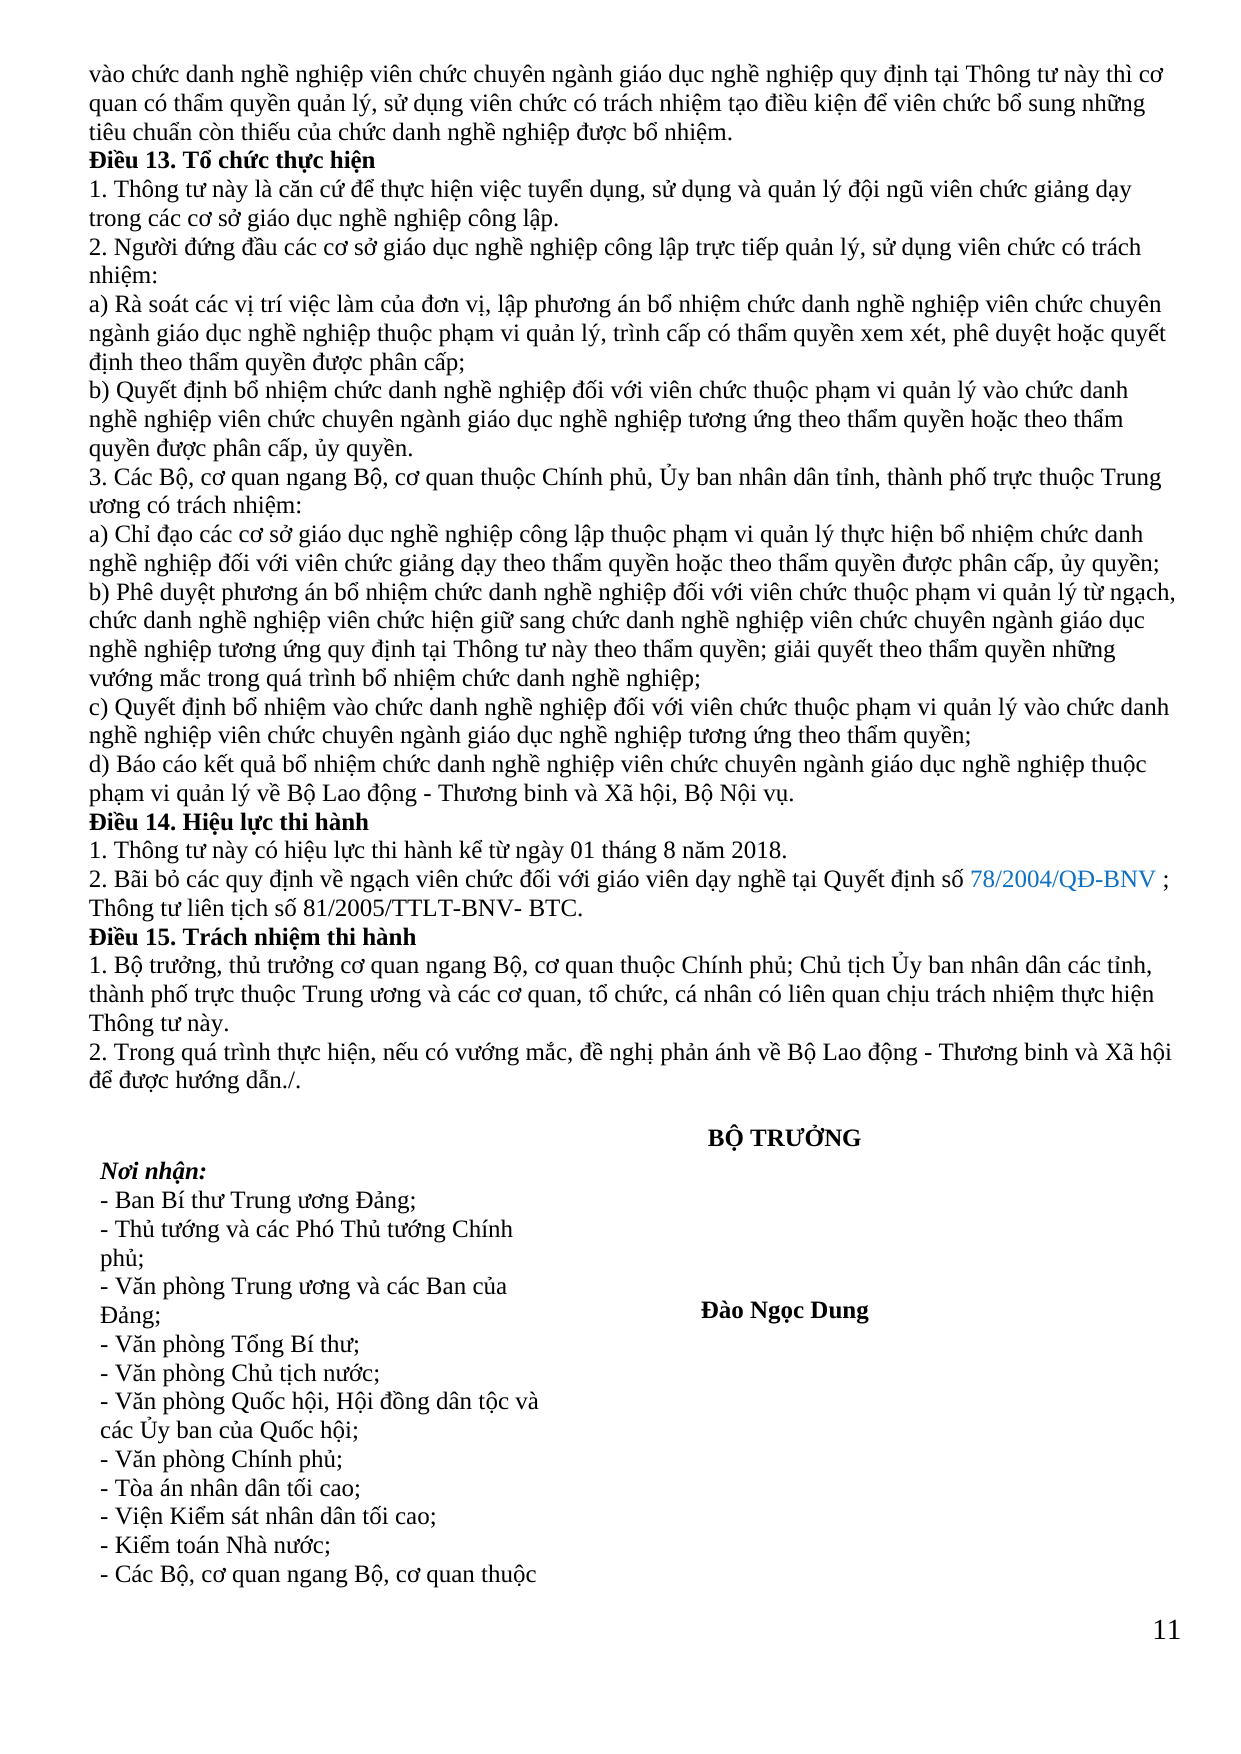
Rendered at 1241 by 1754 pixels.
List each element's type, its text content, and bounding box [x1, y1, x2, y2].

text Điều 14. Hiệu lực thi hành [89, 807, 1181, 835]
text a) Chỉ đạo các cơ sở giáo dục nghề nghiệp công lập thuộc phạm vi quản lý thực hiện bổ nhiệm chức danh nghề nghiệp đối với viên chức giảng dạy theo thẩm quyền hoặc theo thẩm quyền được phân cấp, ủy quyền; [89, 519, 1181, 577]
text 1. Thông tư này có hiệu lực thi hành kể từ ngày 01 tháng 8 năm 2018. [89, 835, 1181, 864]
text b) Quyết định bổ nhiệm chức danh nghề nghiệp đối với viên chức thuộc phạm vi quản lý vào chức danh nghề nghiệp viên chức chuyên ngành giáo dục nghề nghiệp tương ứng theo thẩm quyền hoặc theo thẩm quyền được phân cấp, ủy quyền. [89, 375, 1181, 462]
text 2. Bãi bỏ các quy định về ngạch viên chức đối với giáo viên dạy nghề tại Quyết định số 78/2004/QĐ-BNV ; Thông tư liên tịch số 81/2005/TTLT-BNV- BTC. [89, 864, 1181, 922]
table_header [89, 1123, 558, 1588]
text 1. Thông tư này là căn cứ để thực hiện việc tuyển dụng, sử dụng và quản lý đội ngũ viên chức giảng dạy trong các cơ sở giáo dục nghề nghiệp công lập. [89, 174, 1181, 232]
text a) Rà soát các vị trí việc làm của đơn vị, lập phương án bổ nhiệm chức danh nghề nghiệp viên chức chuyên ngành giáo dục nghề nghiệp thuộc phạm vi quản lý, trình cấp có thẩm quyền xem xét, phê duyệt hoặc quyết định theo thẩm quyền được phân cấp; [89, 289, 1181, 375]
text b) Phê duyệt phương án bổ nhiệm chức danh nghề nghiệp đối với viên chức thuộc phạm vi quản lý từ ngạch, chức danh nghề nghiệp viên chức hiện giữ sang chức danh nghề nghiệp viên chức chuyên ngành giáo dục nghề nghiệp tương ứng quy định tại Thông tư này theo thẩm quyền; giải quyết theo thẩm quyền những vướng mắc trong quá trình bổ nhiệm chức danh nghề nghiệp; [89, 577, 1181, 692]
text d) Báo cáo kết quả bổ nhiệm chức danh nghề nghiệp viên chức chuyên ngành giáo dục nghề nghiệp thuộc phạm vi quản lý về Bộ Lao động - Thương binh và Xã hội, Bộ Nội vụ. [89, 749, 1181, 807]
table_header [558, 1123, 1011, 1588]
text 3. Các Bộ, cơ quan ngang Bộ, cơ quan thuộc Chính phủ, Ủy ban nhân dân tỉnh, thành phố trực thuộc Trung ương có trách nhiệm: [89, 462, 1181, 519]
text c) Quyết định bổ nhiệm vào chức danh nghề nghiệp đối với viên chức thuộc phạm vi quản lý vào chức danh nghề nghiệp viên chức chuyên ngành giáo dục nghề nghiệp tương ứng theo thẩm quyền; [89, 692, 1181, 749]
text 1. Bộ trưởng, thủ trưởng cơ quan ngang Bộ, cơ quan thuộc Chính phủ; Chủ tịch Ủy ban nhân dân các tỉnh, thành phố trực thuộc Trung ương và các cơ quan, tổ chức, cá nhân có liên quan chịu trách nhiệm thực hiện Thông tư này. [89, 950, 1181, 1037]
text 2. Trong quá trình thực hiện, nếu có vướng mắc, đề nghị phản ánh về Bộ Lao động - Thương binh và Xã hội để được hướng dẫn./. [89, 1037, 1181, 1094]
text Điều 15. Trách nhiệm thi hành [89, 922, 1181, 950]
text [89, 59, 1181, 145]
text 2. Người đứng đầu các cơ sở giáo dục nghề nghiệp công lập trực tiếp quản lý, sử dụng viên chức có trách nhiệm: [89, 232, 1181, 289]
text Điều 13. Tổ chức thực hiện [89, 145, 1181, 174]
